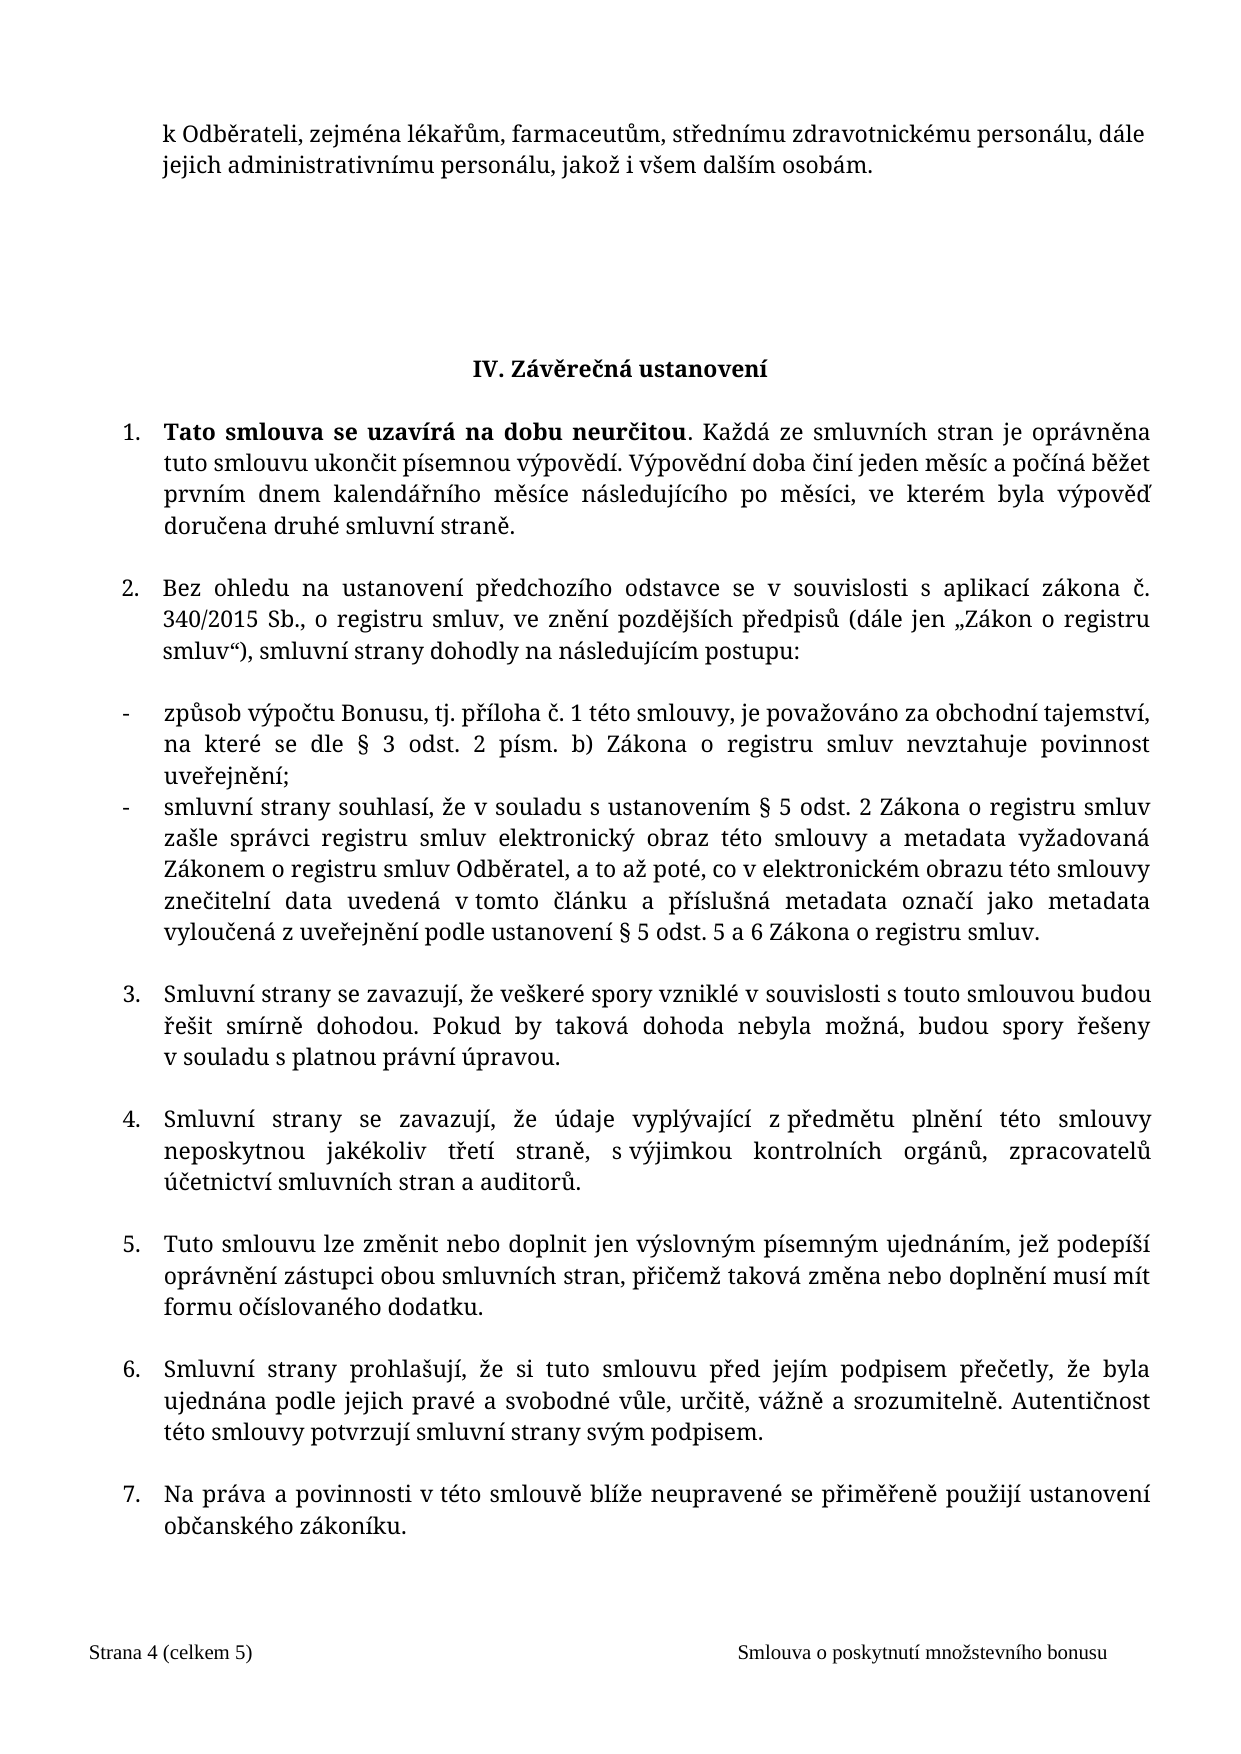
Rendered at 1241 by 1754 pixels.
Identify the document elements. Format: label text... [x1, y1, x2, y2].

list smluvní strany souhlasí, že v souladu s ustanovením § 5 odst. 2 Zákona o registru smluv zašle správci registru smluv elektronický obraz této smlouvy a metadata vyžadovaná Zákonem o registru smluv Odběratel, a to až poté, co v elektronickém obrazu této smlouvy znečitelní data uvedená v tomto článku a příslušná metadata označí jako metadata vyloučená z uveřejnění podle ustanovení § 5 odst. 5 a 6 Zákona o registru smluv. [122, 791, 1152, 947]
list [125, 118, 1152, 181]
list Na práva a povinnosti v této smlouvě blíže neupravené se přiměřeně použijí ustanovení občanského zákoníku. [122, 1478, 1152, 1541]
list Tato smlouva se uzavírá na dobu neurčitou. Každá ze smluvních stran je oprávněna tuto smlouvu ukončit písemnou výpovědí. Výpovědní doba činí jeden měsíc a počíná běžet prvním dnem kalendářního měsíce následujícího po měsíci, ve kterém byla výpověď doručena druhé smluvní straně. [122, 416, 1152, 541]
list Tuto smlouvu lze změnit nebo doplnit jen výslovným písemným ujednáním, jež podepíší oprávnění zástupci obou smluvních stran, přičemž taková změna nebo doplnění musí mít formu očíslovaného dodatku. [122, 1228, 1152, 1322]
list Smluvní strany prohlašují, že si tuto smlouvu před jejím podpisem přečetly, že byla ujednána podle jejich pravé a svobodné vůle, určitě, vážně a srozumitelně. Autentičnost této smlouvy potvrzují smluvní strany svým podpisem. [122, 1353, 1152, 1447]
list Smluvní strany se zavazují, že údaje vyplývající z předmětu plnění této smlouvy neposkytnou jakékoliv třetí straně, s výjimkou kontrolních orgánů, zpracovatelů účetnictví smluvních stran a auditorů. [122, 1103, 1152, 1197]
subtitle IV. Závěrečná ustanovení [89, 353, 1152, 385]
list Smluvní strany se zavazují, že veškeré spory vzniklé v souvislosti s touto smlouvou budou řešit smírně dohodou. Pokud by taková dohoda nebyla možná, budou spory řešeny v souladu s platnou právní úpravou. [122, 978, 1152, 1072]
list způsob výpočtu Bonusu, tj. příloha č. 1 této smlouvy, je považováno za obchodní tajemství, na které se dle § 3 odst. 2 písm. b) Zákona o registru smluv nevztahuje povinnost uveřejnění; [122, 697, 1152, 791]
list Bez ohledu na ustanovení předchozího odstavce se v souvislosti s aplikací zákona č. 340/2015 Sb., o registru smluv, ve znění pozdějších předpisů (dále jen „Zákon o registru smluv“), smluvní strany dohodly na následujícím postupu: [121, 572, 1152, 666]
